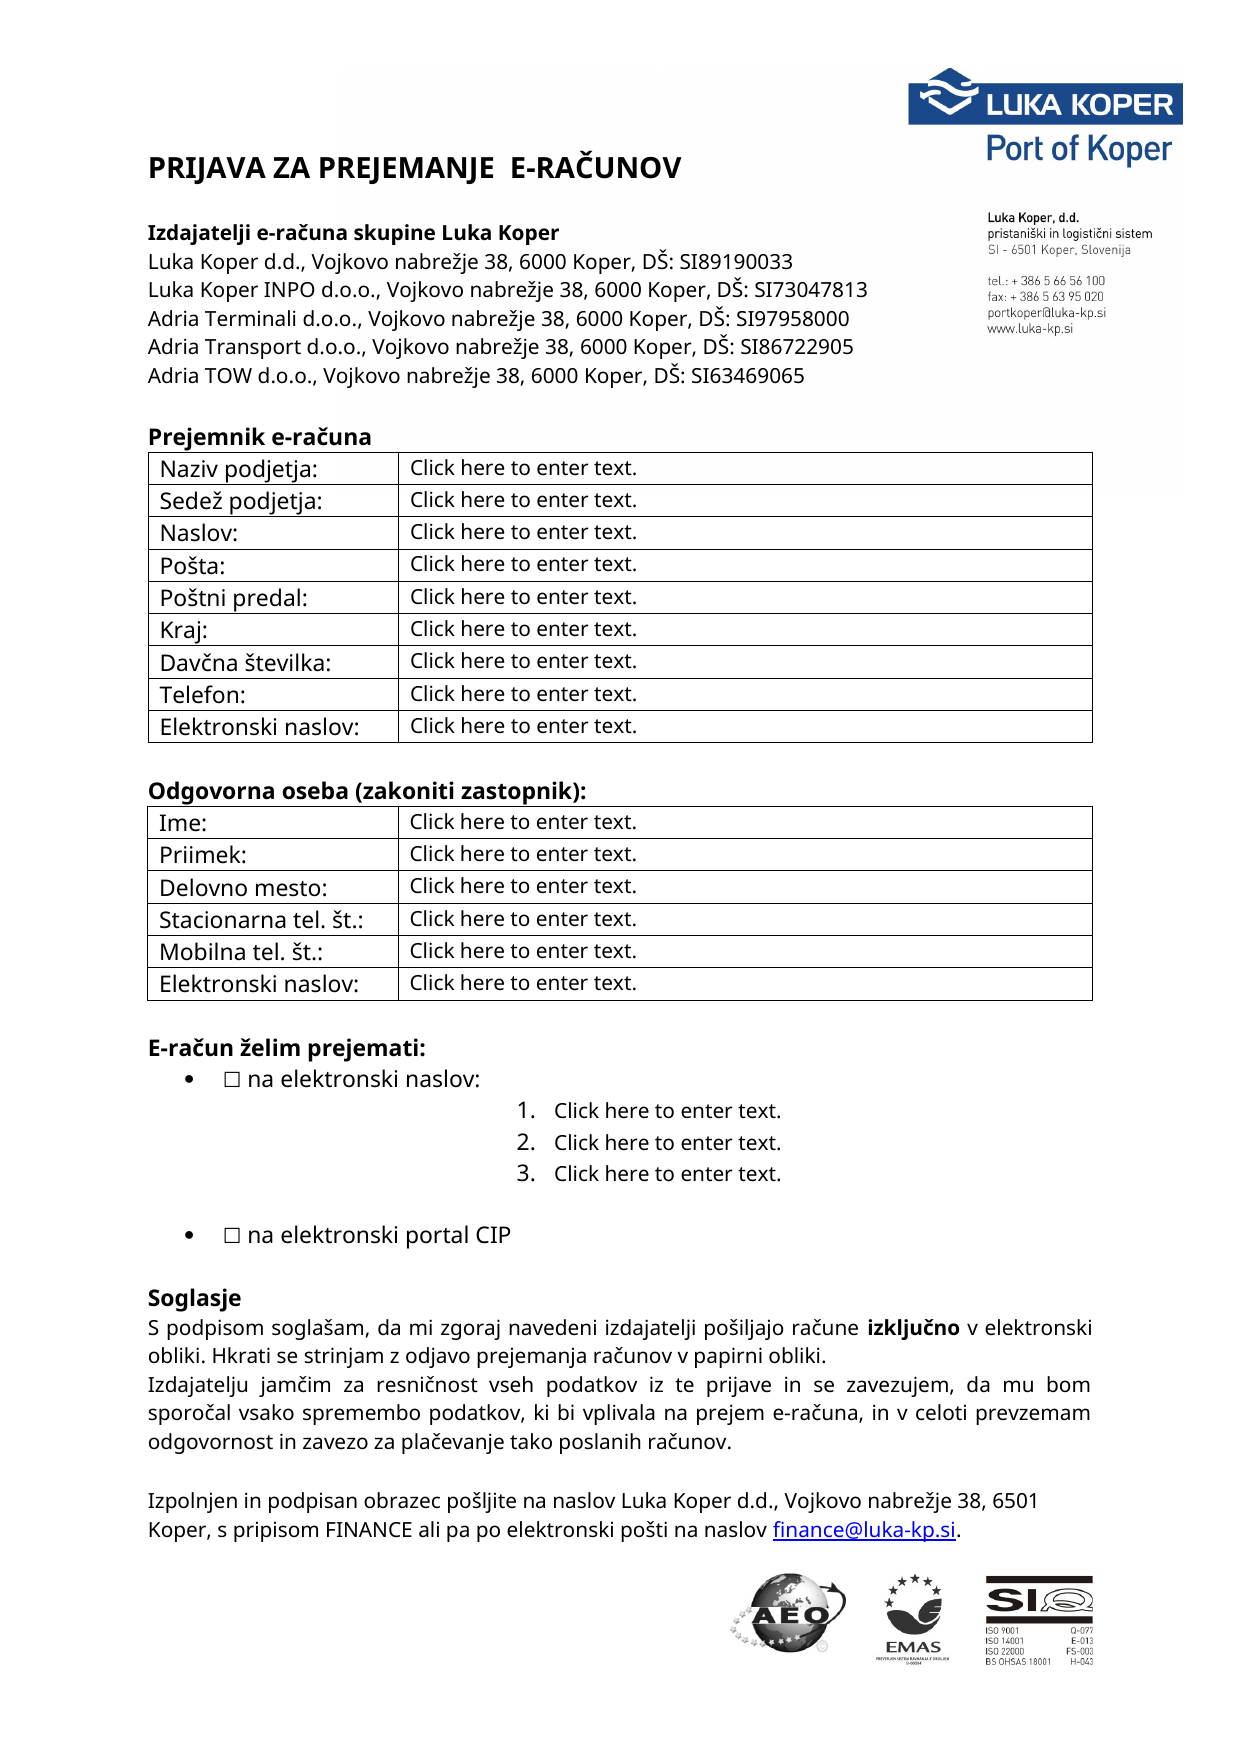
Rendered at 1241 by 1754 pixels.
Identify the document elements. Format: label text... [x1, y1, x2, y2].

text Adria Transport d.o.o., Vojkovo nabrežje 38, 6000 Koper, DŠ: SI86722905 [148, 332, 1093, 361]
list na elektronski portal CIP [185, 1219, 1093, 1251]
text Izpolnjen in podpisan obrazec pošljite na naslov Luka Koper d.d., Vojkovo nabrežje 38, 6501 Koper, s pripisom FINANCE ali pa po elektronski pošti na naslov finance@luka-kp.si. [148, 1487, 1093, 1543]
text Soglasje [148, 1282, 1093, 1313]
text Adria TOW d.o.o., Vojkovo nabrežje 38, 6000 Koper, DŠ: SI63469065 [148, 361, 1093, 389]
picture [399, 485, 1092, 496]
text Izdajatelju jamčim za resničnost vseh podatkov iz te prijave in se zavezujem, da mu bom sporočal vsako spremembo podatkov, ki bi vplivala na prejem e-računa, in v celoti prevzemam odgovornost in zavezo za plačevanje tako poslanih računov. [148, 1370, 1093, 1455]
table_cell Poštni predal: [149, 582, 398, 613]
table_cell Davčna številka: [149, 646, 398, 678]
table_cell Pošta: [149, 550, 398, 581]
picture [337, 68, 1183, 496]
text PRIJAVA ZA PREJEMANJE E-RAČUNOV [148, 148, 1093, 187]
text Adria Terminali d.o.o., Vojkovo nabrežje 38, 6000 Koper, DŠ: SI97958000 [148, 304, 1093, 332]
table_cell Kraj: [149, 614, 398, 645]
table_cell Delovno mesto: [148, 871, 398, 903]
table_header Ime: [148, 807, 398, 838]
text Izdajatelji e-računa skupine Luka Koper [148, 218, 1093, 247]
table_cell Priimek: [148, 839, 398, 870]
text Prejemnik e-računa [148, 420, 1093, 452]
text E-račun želim prejemati: [148, 1001, 1093, 1063]
text Luka Koper d.d., Vojkovo nabrežje 38, 6000 Koper, DŠ: SI89190033 [148, 247, 1093, 275]
table_cell Stacionarna tel. št.: [148, 904, 398, 935]
table_cell Mobilna tel. št.: [148, 936, 398, 967]
list na elektronski naslov: [185, 1063, 1093, 1094]
table_cell Sedež podjetja: [149, 485, 398, 516]
picture [399, 453, 1092, 484]
table_cell Elektronski naslov: [148, 968, 398, 999]
table_cell Elektronski naslov: [149, 711, 398, 742]
table_header Naziv podjetja: [149, 453, 398, 484]
text Luka Koper INPO d.o.o., Vojkovo nabrežje 38, 6000 Koper, DŠ: SI73047813 [148, 275, 1093, 304]
text S podpisom soglašam, da mi zgoraj navedeni izdajatelji pošiljajo račune izključno v elektronski obliki. Hkrati se strinjam z odjavo prejemanja računov v papirni obliki. [148, 1313, 1093, 1370]
picture [722, 1550, 1093, 1681]
text Odgovorna oseba (zakoniti zastopnik): [148, 774, 1093, 806]
table_cell Naslov: [149, 517, 398, 548]
table_cell Telefon: [149, 679, 398, 710]
